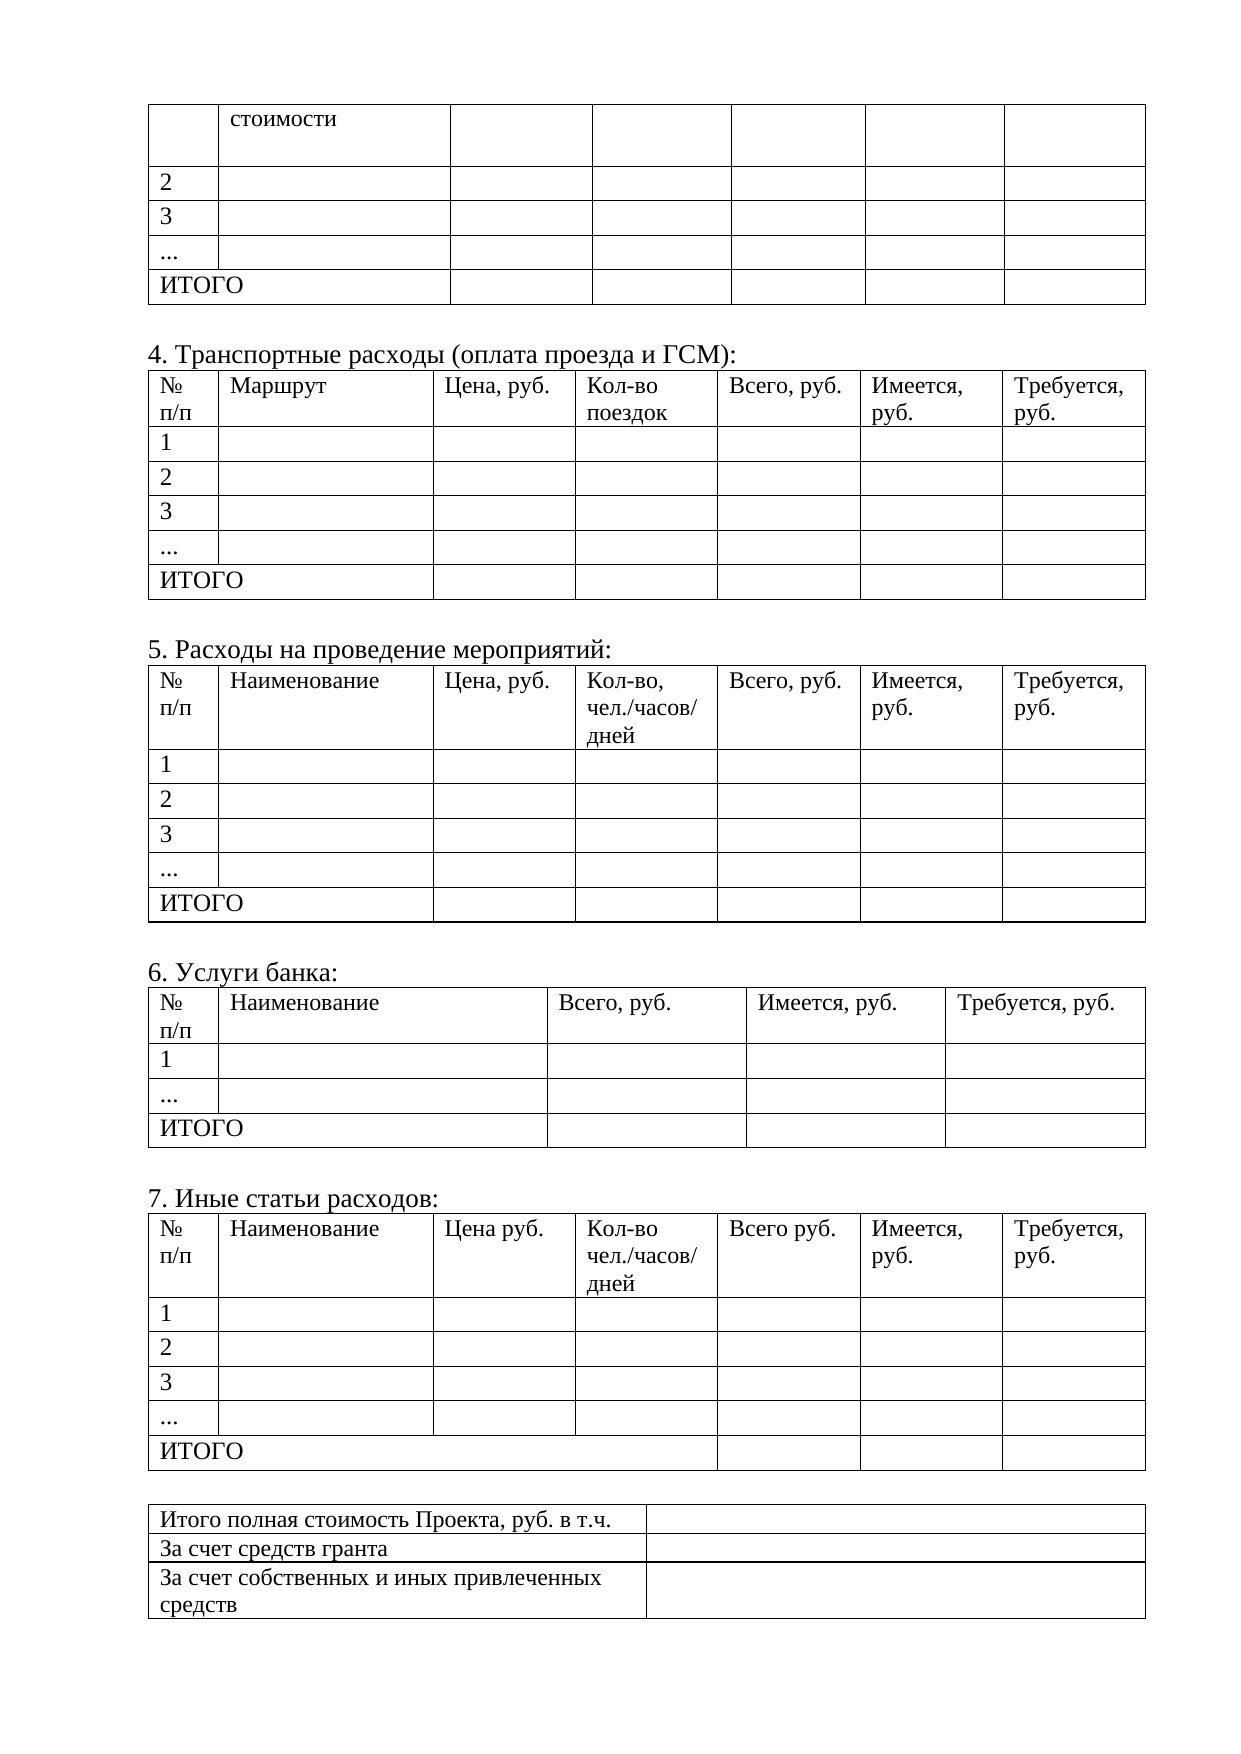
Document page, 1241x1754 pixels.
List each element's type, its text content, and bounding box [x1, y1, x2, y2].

table_cell [434, 784, 575, 818]
table_header Всего руб. [718, 1214, 860, 1297]
table_cell [576, 853, 717, 887]
table_header № п/п [149, 666, 218, 748]
table_cell [219, 1332, 433, 1366]
table_cell [1005, 270, 1145, 304]
table_cell [866, 201, 1004, 235]
table_cell [434, 496, 575, 530]
table_cell [593, 201, 731, 235]
table_cell [718, 853, 860, 887]
table_cell [946, 1114, 1145, 1147]
table_cell 3 [149, 201, 218, 235]
table_cell [861, 888, 1002, 921]
table_cell [219, 750, 433, 783]
table_cell [576, 427, 717, 461]
table_cell [946, 1044, 1145, 1078]
table_cell [576, 1367, 717, 1400]
table_cell [576, 496, 717, 530]
table_cell [647, 1534, 1145, 1561]
table_cell [946, 1079, 1145, 1112]
table_cell [1003, 819, 1145, 852]
text 4. Транспортные расходы (оплата проезда и ГСМ): [148, 338, 1152, 370]
table_cell [718, 784, 860, 818]
table_cell [576, 784, 717, 818]
table_cell [866, 236, 1004, 269]
table_header Наименование [219, 988, 547, 1043]
table_cell [1003, 750, 1145, 783]
table_cell [219, 167, 450, 200]
table_cell [718, 1367, 860, 1400]
table_cell [861, 784, 1002, 818]
table_cell [718, 819, 860, 852]
table_cell [1003, 531, 1145, 564]
table_cell [747, 1114, 945, 1147]
table_cell 1 [149, 750, 218, 783]
table_header Наименование [219, 666, 433, 748]
table_cell [219, 201, 450, 235]
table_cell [219, 105, 450, 166]
table_cell [576, 750, 717, 783]
table_header Требуется, руб. [1003, 1214, 1145, 1297]
table_cell [1003, 1367, 1145, 1400]
table_cell [219, 462, 433, 495]
table_cell [747, 1044, 945, 1078]
table_cell [1005, 236, 1145, 269]
table_cell [1003, 888, 1145, 921]
table_cell [451, 201, 592, 235]
table_header Наименование [219, 1214, 433, 1297]
table_header Кол-во чел./часов/ дней [576, 1214, 717, 1297]
table_cell [1003, 1401, 1145, 1435]
table_cell [861, 496, 1002, 530]
table_cell За счет средств гранта [149, 1534, 646, 1561]
table_cell ИТОГО [149, 270, 450, 304]
table_cell [1003, 565, 1145, 599]
table_cell [718, 531, 860, 564]
table_cell [576, 565, 717, 599]
table_cell [718, 496, 860, 530]
table_cell [718, 888, 860, 921]
text 6. Услуги банка: [148, 956, 1152, 987]
table_cell [866, 105, 1004, 166]
table_cell [718, 750, 860, 783]
table_header Цена, руб. [434, 666, 575, 748]
table_cell [576, 1298, 717, 1331]
table_cell [219, 236, 450, 269]
table_cell [434, 750, 575, 783]
table_cell ... [149, 236, 218, 269]
table_cell 2 [149, 462, 218, 495]
table_cell ... [149, 853, 218, 887]
table_cell [434, 462, 575, 495]
table_cell [219, 531, 433, 564]
table_cell [548, 1044, 746, 1078]
table_cell [451, 167, 592, 200]
table_cell ... [149, 1079, 218, 1112]
table_header Всего, руб. [718, 666, 860, 748]
table_cell [434, 1401, 575, 1435]
table_cell [1003, 1298, 1145, 1331]
table_cell [219, 819, 433, 852]
table_cell [576, 462, 717, 495]
table_header Требуется, руб. [1003, 371, 1145, 426]
table_cell [718, 1332, 860, 1366]
table_cell ИТОГО [149, 1436, 717, 1469]
table_cell [718, 565, 860, 599]
table_cell [593, 105, 731, 166]
table_cell ... [149, 531, 218, 564]
table_cell [576, 819, 717, 852]
table_cell [434, 427, 575, 461]
table_header Цена, руб. [434, 371, 575, 426]
table_cell [219, 1401, 433, 1435]
table_cell [451, 105, 592, 166]
table_cell [576, 1401, 717, 1435]
table_header № п/п [149, 371, 218, 426]
table_cell [861, 1332, 1002, 1366]
table_cell [1003, 427, 1145, 461]
table_cell [451, 270, 592, 304]
table_cell [434, 1332, 575, 1366]
table_cell [219, 427, 433, 461]
table_cell 1 [149, 427, 218, 461]
table_cell [1005, 105, 1145, 166]
table_cell [718, 1401, 860, 1435]
table_cell [1003, 462, 1145, 495]
table_cell [451, 236, 592, 269]
table_header Всего, руб. [548, 988, 746, 1043]
table_cell [548, 1114, 746, 1147]
table_cell ИТОГО [149, 888, 433, 921]
table_cell 3 [149, 496, 218, 530]
table_cell [718, 462, 860, 495]
table_cell [732, 270, 865, 304]
table_cell [861, 1401, 1002, 1435]
table_cell За счет собственных и иных привлеченных средств [149, 1563, 646, 1618]
table_cell [576, 888, 717, 921]
table_cell [861, 427, 1002, 461]
text 7. Иные статьи расходов: [148, 1182, 1152, 1213]
table_cell ... [149, 1401, 218, 1435]
table_cell [732, 167, 865, 200]
table_cell [219, 1044, 547, 1078]
table_cell [1005, 201, 1145, 235]
table_cell [861, 1298, 1002, 1331]
table_cell [732, 201, 865, 235]
table_header Маршрут [219, 371, 433, 426]
table_header Кол-во поездок [576, 371, 717, 426]
table_cell [219, 1298, 433, 1331]
table_cell ИТОГО [149, 1114, 547, 1147]
table_cell [219, 1079, 547, 1112]
table_cell [718, 1436, 860, 1469]
table_cell 2 [149, 167, 218, 200]
table_cell 3 [149, 1367, 218, 1400]
table_header Цена руб. [434, 1214, 575, 1297]
table_cell [866, 270, 1004, 304]
table_cell 2 [149, 1332, 218, 1366]
table_cell [434, 565, 575, 599]
table_header Всего, руб. [718, 371, 860, 426]
table_cell [861, 462, 1002, 495]
table_cell [593, 236, 731, 269]
table_cell [861, 853, 1002, 887]
table_cell [718, 1298, 860, 1331]
table_header № п/п [149, 988, 218, 1043]
text 5. Расходы на проведение мероприятий: [148, 633, 1152, 664]
table_cell [1003, 496, 1145, 530]
table_cell [861, 565, 1002, 599]
table_cell [576, 531, 717, 564]
table_cell [434, 1298, 575, 1331]
table_header Имеется, руб. [861, 1214, 1002, 1297]
table_cell [593, 270, 731, 304]
table_cell [219, 496, 433, 530]
table_header Требуется, руб. [946, 988, 1145, 1043]
table_cell [219, 784, 433, 818]
table_cell [548, 1079, 746, 1112]
table_cell [861, 531, 1002, 564]
table_header Требуется, руб. [1003, 666, 1145, 748]
table_cell [1005, 167, 1145, 200]
table_cell [1003, 1332, 1145, 1366]
table_cell 2 [149, 784, 218, 818]
table_cell [861, 750, 1002, 783]
table_header Имеется, руб. [747, 988, 945, 1043]
table_cell [434, 819, 575, 852]
table_header [647, 1505, 1145, 1533]
table_header Кол-во, чел./часов/ дней [576, 666, 717, 748]
table_cell [718, 427, 860, 461]
table_cell [593, 167, 731, 200]
table_cell [861, 1367, 1002, 1400]
table_cell [747, 1079, 945, 1112]
table_cell [434, 531, 575, 564]
table_cell [576, 1332, 717, 1366]
table_cell [219, 853, 433, 887]
table_cell [647, 1563, 1145, 1618]
table_cell [861, 1436, 1002, 1469]
table_header № п/п [149, 1214, 218, 1297]
table_cell [434, 853, 575, 887]
table_cell 3 [149, 819, 218, 852]
table_header Имеется, руб. [861, 666, 1002, 748]
table_cell [861, 819, 1002, 852]
table_header Имеется, руб. [861, 371, 1002, 426]
table_cell [732, 236, 865, 269]
table_cell [434, 1367, 575, 1400]
table_cell 1 [149, 105, 218, 166]
table_cell [434, 888, 575, 921]
table_cell 1 [149, 1044, 218, 1078]
table_cell [1003, 784, 1145, 818]
table_cell [1003, 853, 1145, 887]
table_cell [1003, 1436, 1145, 1469]
table_header Итого полная стоимость Проекта, руб. в т.ч. [149, 1505, 646, 1533]
table_cell [866, 167, 1004, 200]
table_cell 1 [149, 1298, 218, 1331]
table_cell [219, 1367, 433, 1400]
table_cell ИТОГО [149, 565, 433, 599]
table_cell [732, 105, 865, 166]
